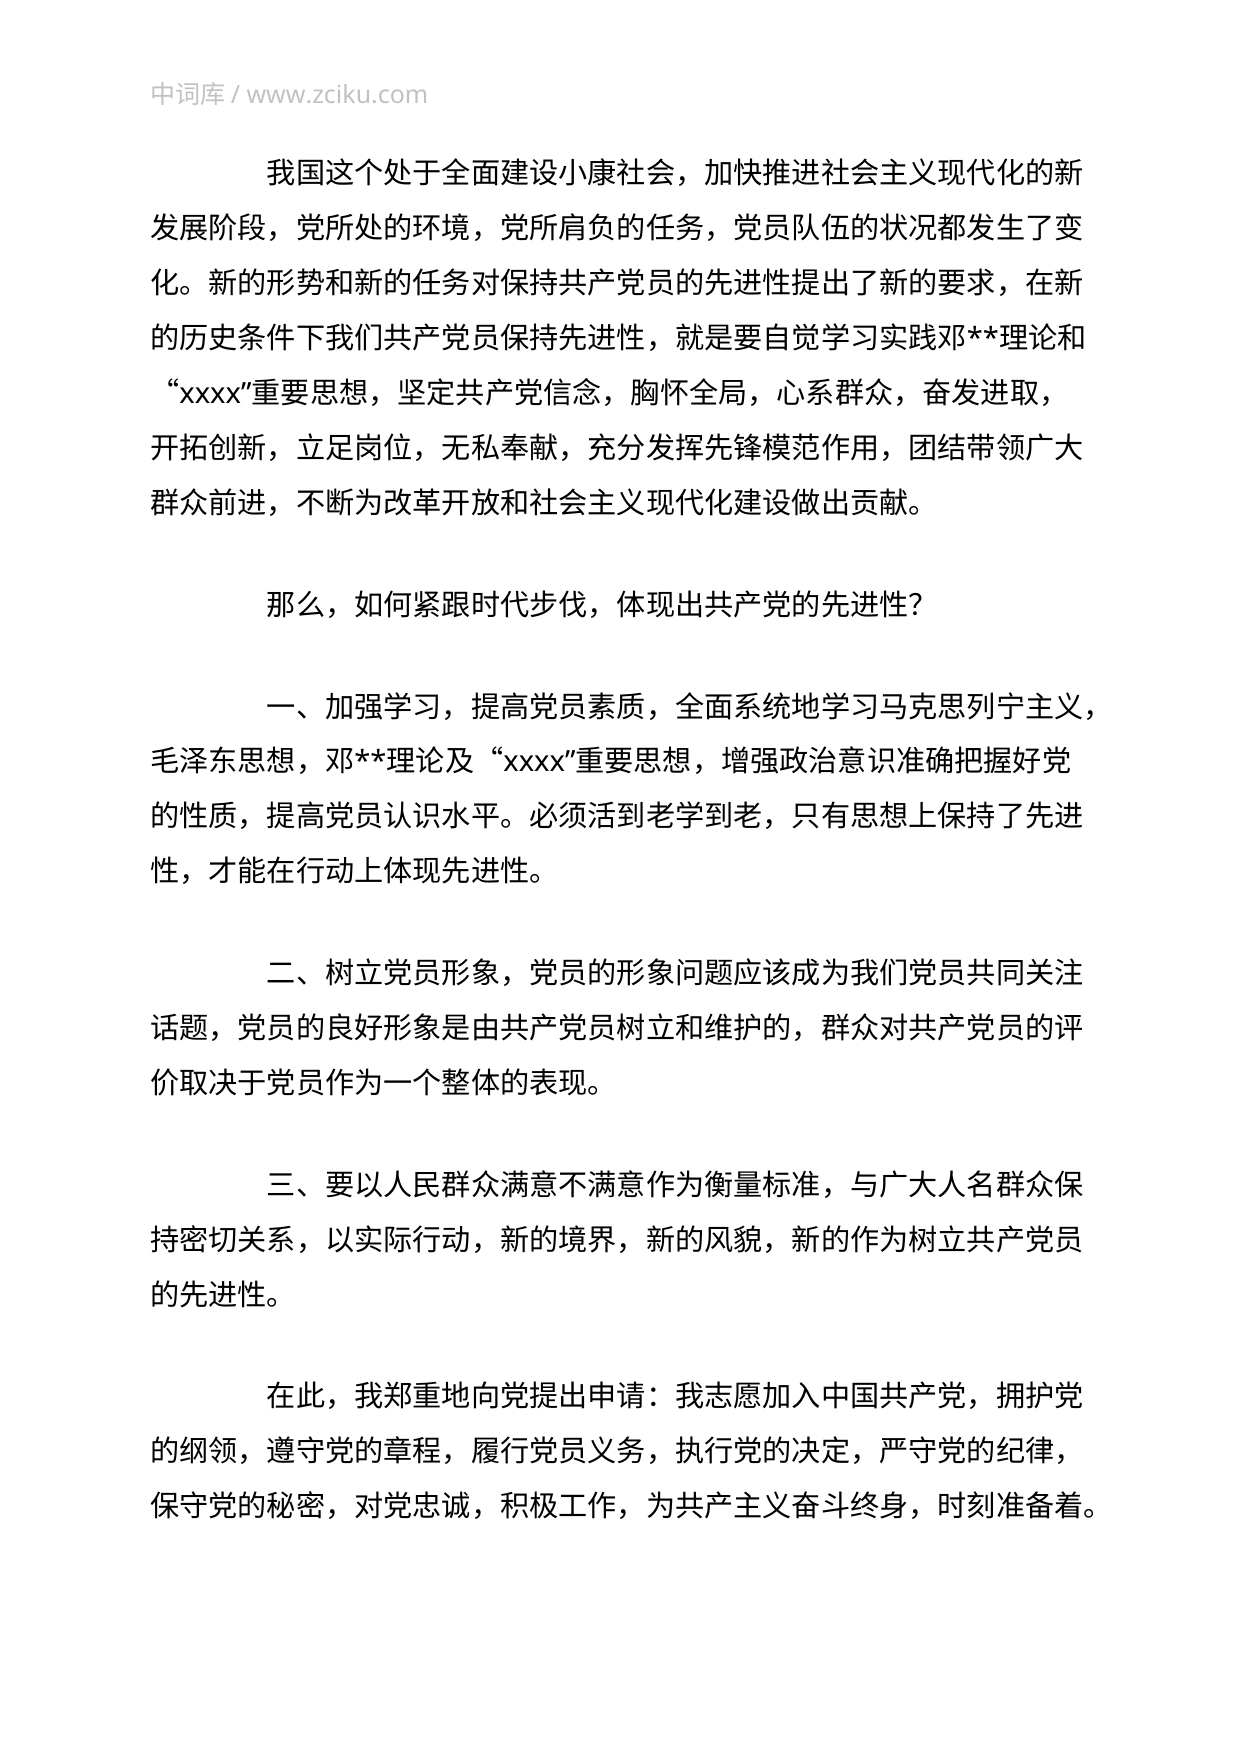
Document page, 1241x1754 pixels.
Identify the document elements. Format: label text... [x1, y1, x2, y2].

text 那么，如何紧跟时代步伐，体现出共产党的先进性？ [150, 581, 1090, 624]
text 在此，我郑重地向党提出申请：我志愿加入中国共产党，拥护党的纲领，遵守党的章程，履行党员义务，执行党的决定，严守党的纪律，保守党的秘密，对党忠诚，积极工作，为共产主义奋斗终身，时刻准备着。 [150, 1373, 1090, 1525]
text 三、要以人民群众满意不满意作为衡量标准，与广大人名群众保持密切关系，以实际行动，新的境界，新的风貌，新的作为树立共产党员的先进性。 [150, 1161, 1090, 1313]
text 一、加强学习，提高党员素质，全面系统地学习马克思列宁主义，毛泽东思想，邓**理论及“xxxx”重要思想，增强政治意识准确把握好党的性质，提高党员认识水平。必须活到老学到老，只有思想上保持了先进性，才能在行动上体现先进性。 [150, 683, 1090, 890]
text 二、树立党员形象，党员的形象问题应该成为我们党员共同关注话题，党员的良好形象是由共产党员树立和维护的，群众对共产党员的评价取决于党员作为一个整体的表现。 [150, 950, 1090, 1102]
text 我国这个处于全面建设小康社会，加快推进社会主义现代化的新发展阶段，党所处的环境，党所肩负的任务，党员队伍的状况都发生了变化。新的形势和新的任务对保持共产党员的先进性提出了新的要求，在新的历史条件下我们共产党员保持先进性，就是要自觉学习实践邓**理论和“xxxx”重要思想，坚定共产党信念，胸怀全局，心系群众，奋发进取，开拓创新，立足岗位，无私奉献，充分发挥先锋模范作用，团结带领广大群众前进，不断为改革开放和社会主义现代化建设做出贡献。 [150, 150, 1090, 522]
